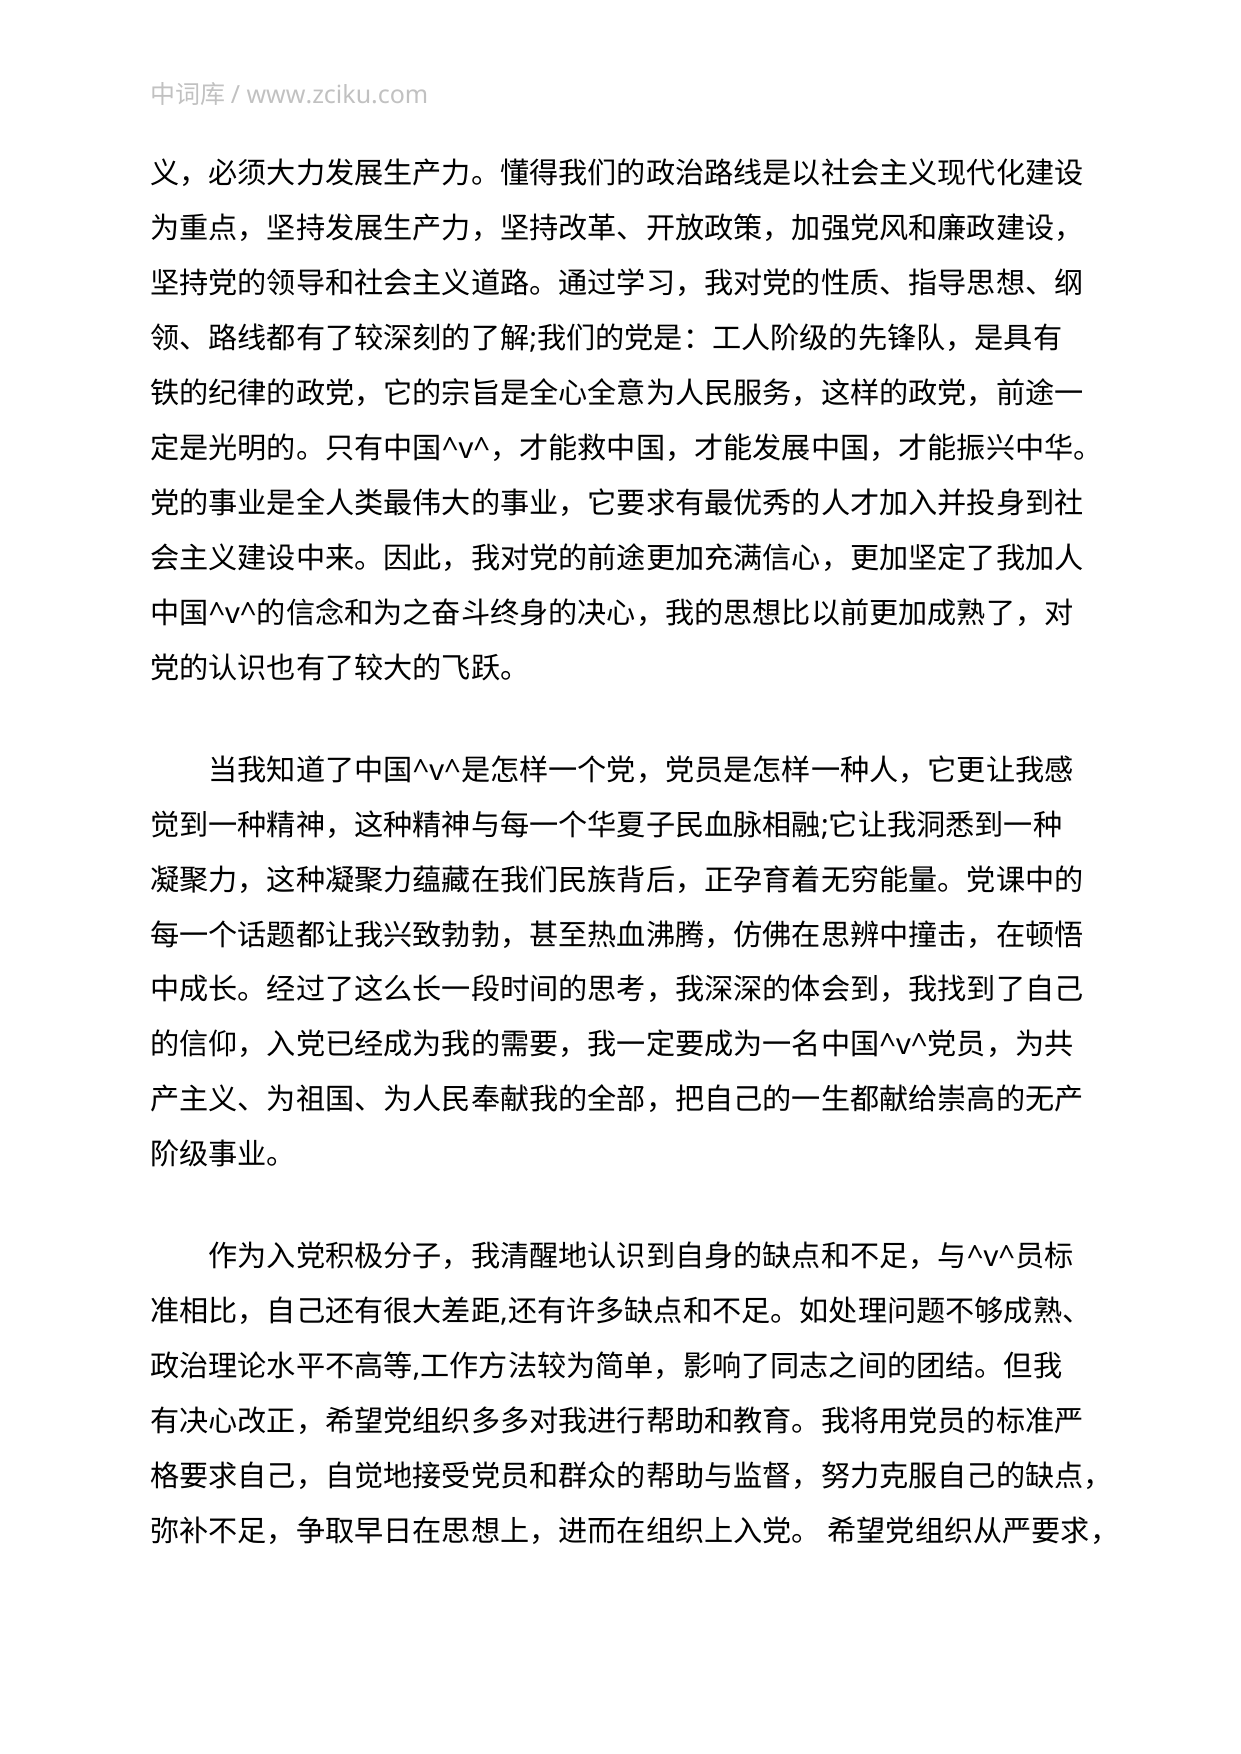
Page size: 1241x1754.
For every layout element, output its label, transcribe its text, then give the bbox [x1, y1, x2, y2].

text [150, 150, 1090, 687]
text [150, 1232, 1090, 1549]
text 当我知道了中国^v^是怎样一个党，党员是怎样一种人，它更让我感觉到一种精神，这种精神与每一个华夏子民血脉相融;它让我洞悉到一种凝聚力，这种凝聚力蕴藏在我们民族背后，正孕育着无穷能量。党课中的每一个话题都让我兴致勃勃，甚至热血沸腾，仿佛在思辨中撞击，在顿悟中成长。经过了这么长一段时间的思考，我深深的体会到，我找到了自己的信仰，入党已经成为我的需要，我一定要成为一名中国^v^党员，为共产主义、为祖国、为人民奉献我的全部，把自己的一生都献给崇高的无产阶级事业。 [150, 746, 1090, 1173]
